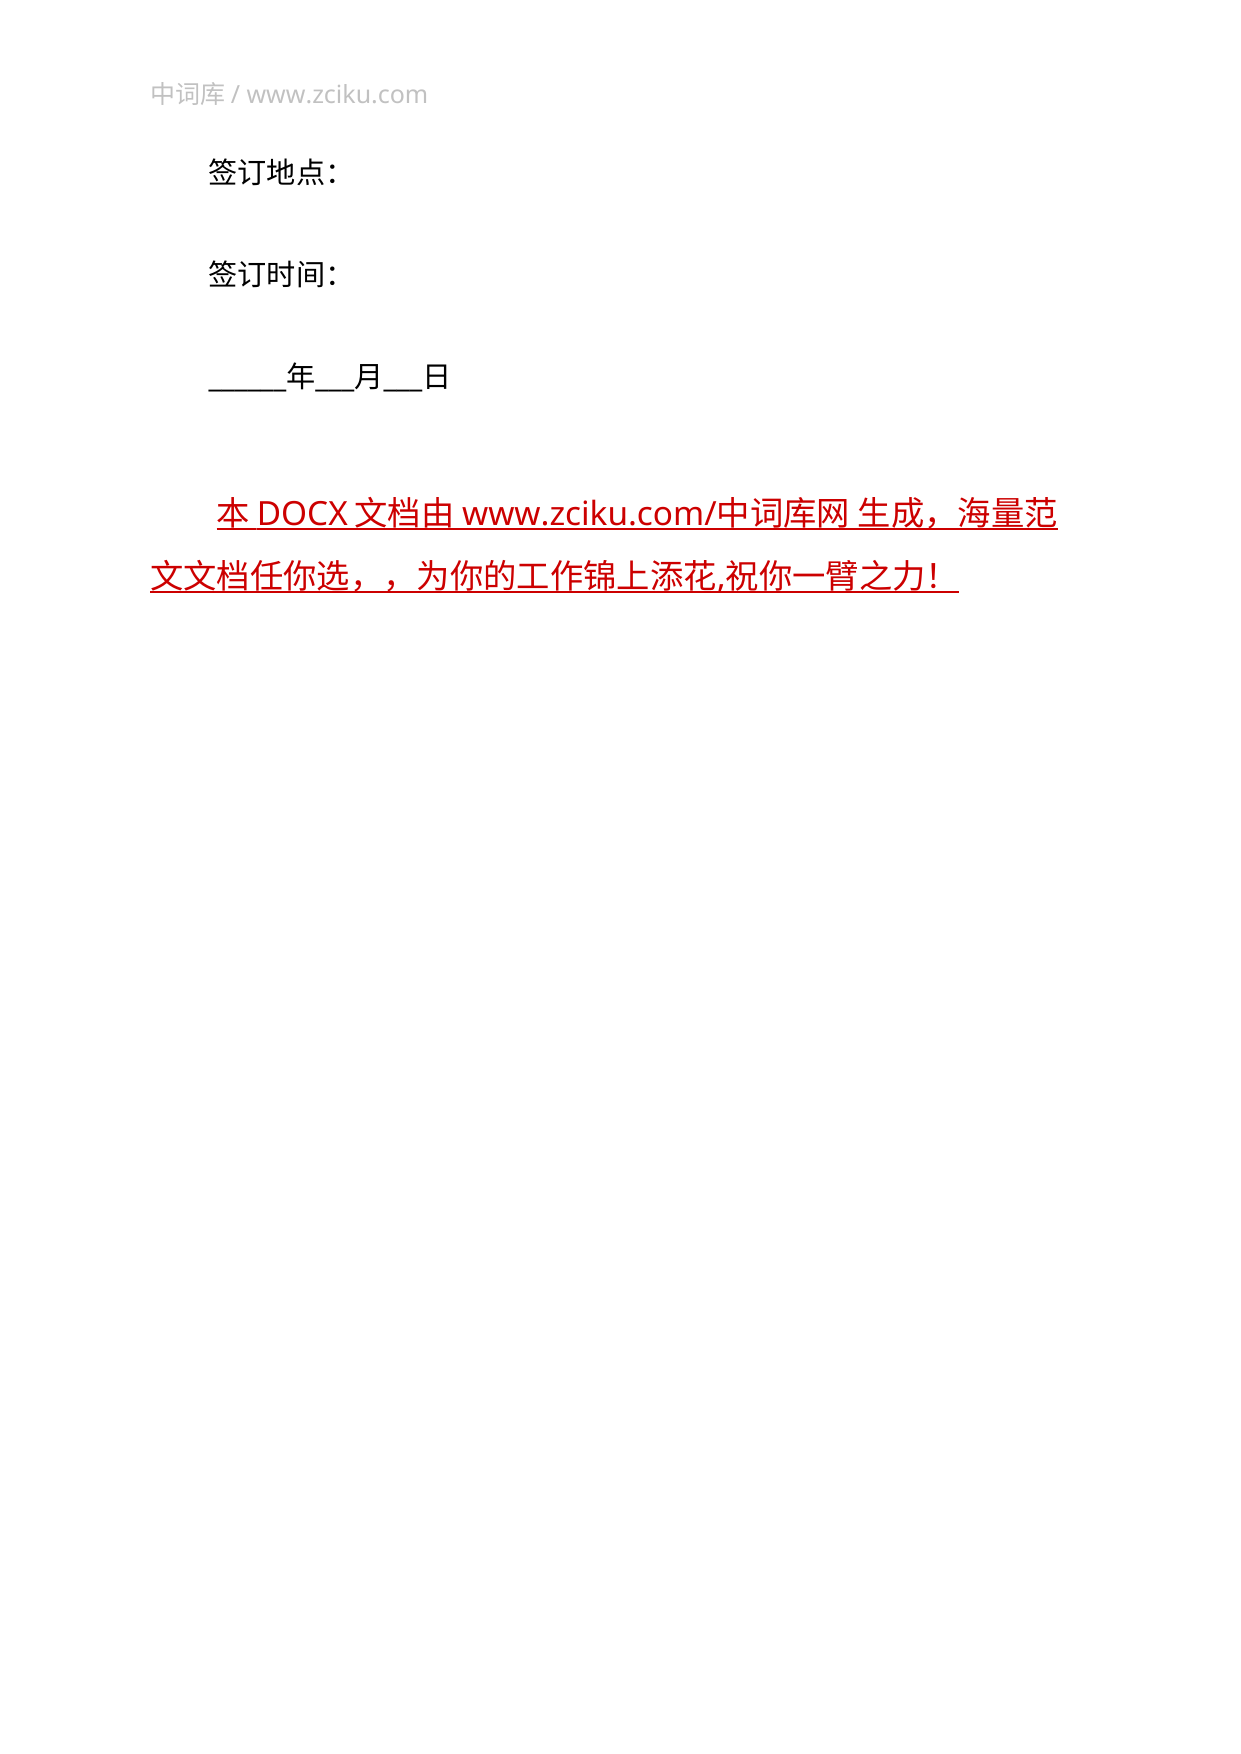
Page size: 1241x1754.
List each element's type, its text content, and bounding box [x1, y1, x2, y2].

text ______年___月___日 [150, 353, 1090, 396]
text 签订地点： [150, 150, 1090, 192]
text 本DOCX文档由 www.zciku.com/中词库网 生成，海量范文文档任你选，，为你的工作锦上添花,祝你一臂之力！ [150, 487, 1090, 598]
text 签订时间： [150, 252, 1090, 294]
